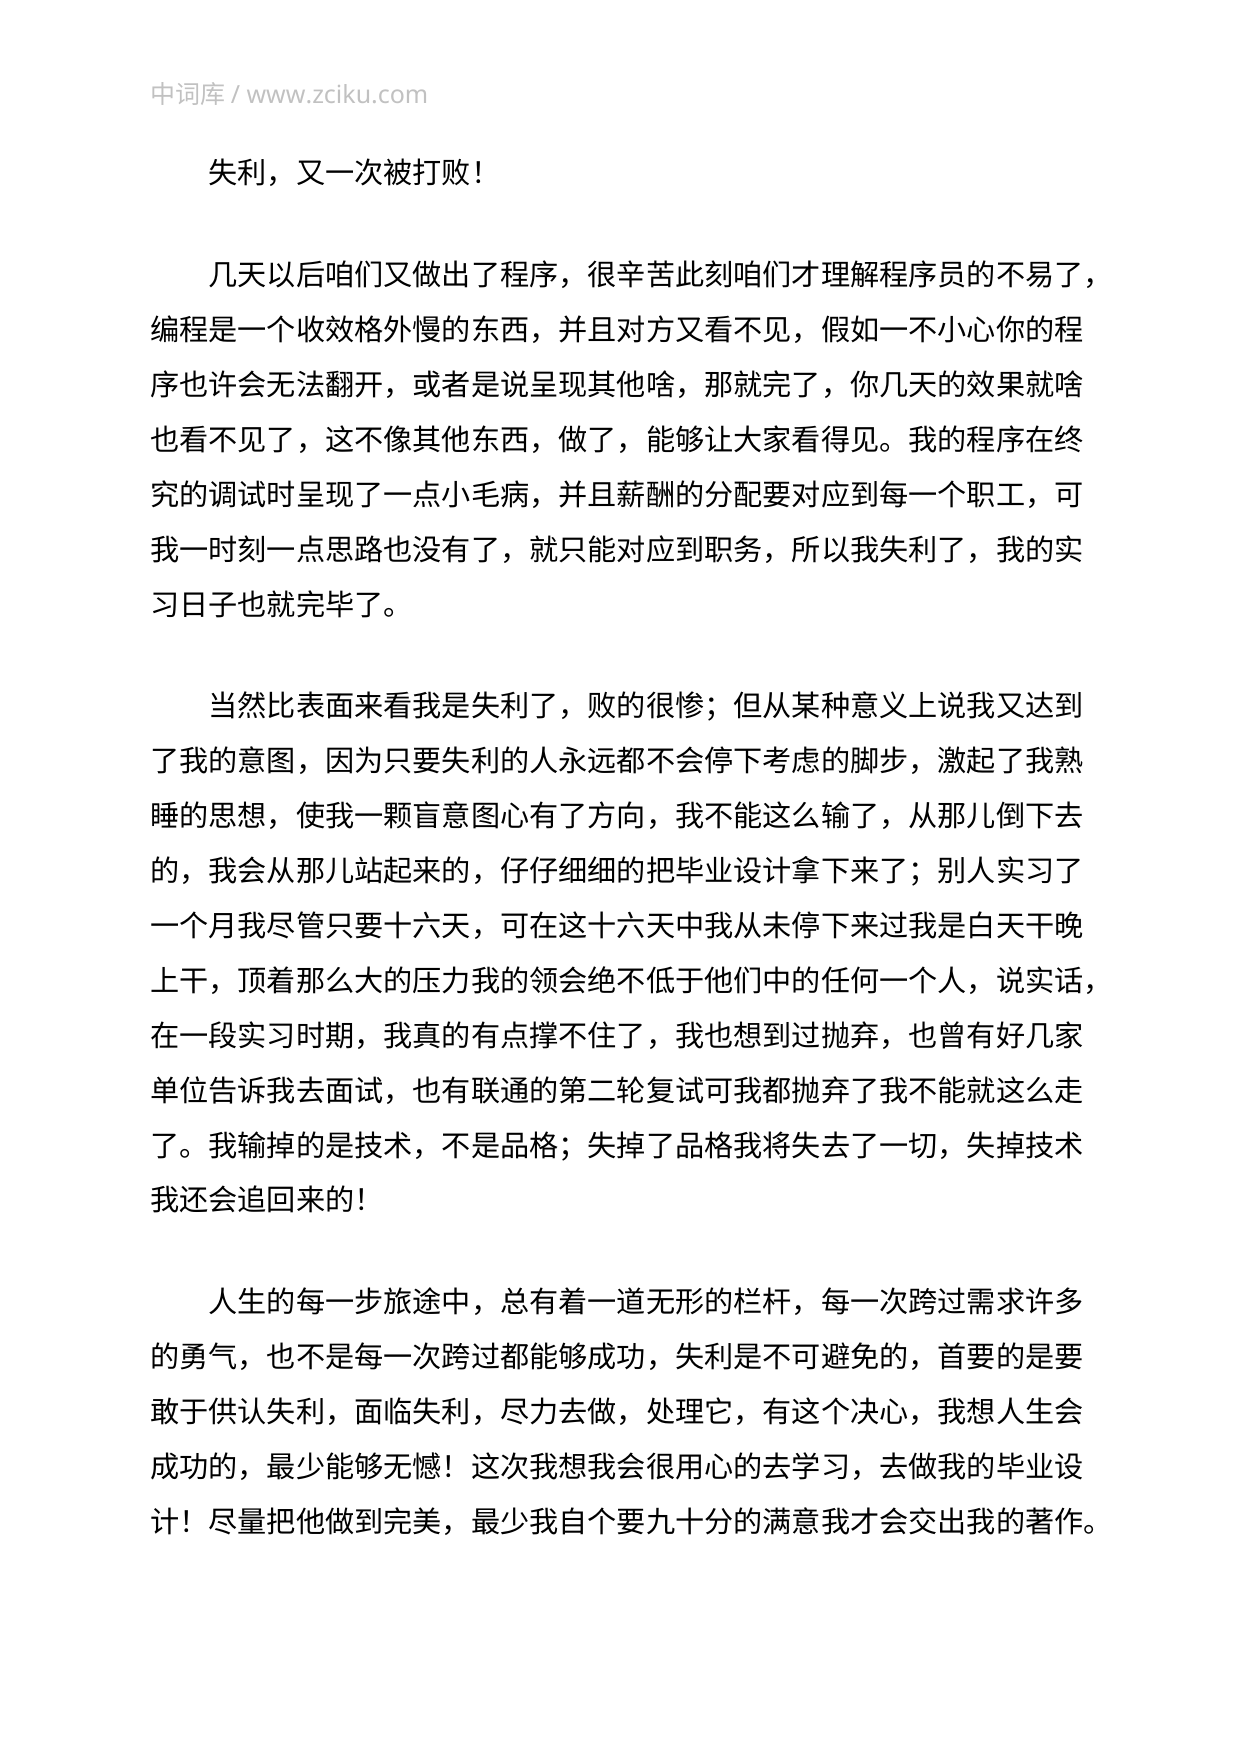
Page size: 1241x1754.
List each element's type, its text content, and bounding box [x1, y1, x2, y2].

text 当然比表面来看我是失利了，败的很惨；但从某种意义上说我又达到了我的意图，因为只要失利的人永远都不会停下考虑的脚步，激起了我熟睡的思想，使我一颗盲意图心有了方向，我不能这么输了，从那儿倒下去的，我会从那儿站起来的，仔仔细细的把毕业设计拿下来了；别人实习了一个月我尽管只要十六天，可在这十六天中我从未停下来过我是白天干晚上干，顶着那么大的压力我的领会绝不低于他们中的任何一个人，说实话，在一段实习时期，我真的有点撑不住了，我也想到过抛弃，也曾有好几家单位告诉我去面试，也有联通的第二轮复试可我都抛弃了我不能就这么走了。我输掉的是技术，不是品格；失掉了品格我将失去了一切，失掉技术我还会追回来的！ [150, 683, 1090, 1219]
text 人生的每一步旅途中，总有着一道无形的栏杆，每一次跨过需求许多的勇气，也不是每一次跨过都能够成功，失利是不可避免的，首要的是要敢于供认失利，面临失利，尽力去做，处理它，有这个决心，我想人生会成功的，最少能够无憾！这次我想我会很用心的去学习，去做我的毕业设计！尽量把他做到完美，最少我自个要九十分的满意我才会交出我的著作。 [150, 1279, 1090, 1541]
text 失利，又一次被打败！ [150, 150, 1090, 192]
text 几天以后咱们又做出了程序，很辛苦此刻咱们才理解程序员的不易了，编程是一个收效格外慢的东西，并且对方又看不见，假如一不小心你的程序也许会无法翻开，或者是说呈现其他啥，那就完了，你几天的效果就啥也看不见了，这不像其他东西，做了，能够让大家看得见。我的程序在终究的调试时呈现了一点小毛病，并且薪酬的分配要对应到每一个职工，可我一时刻一点思路也没有了，就只能对应到职务，所以我失利了，我的实习日子也就完毕了。 [150, 252, 1090, 623]
